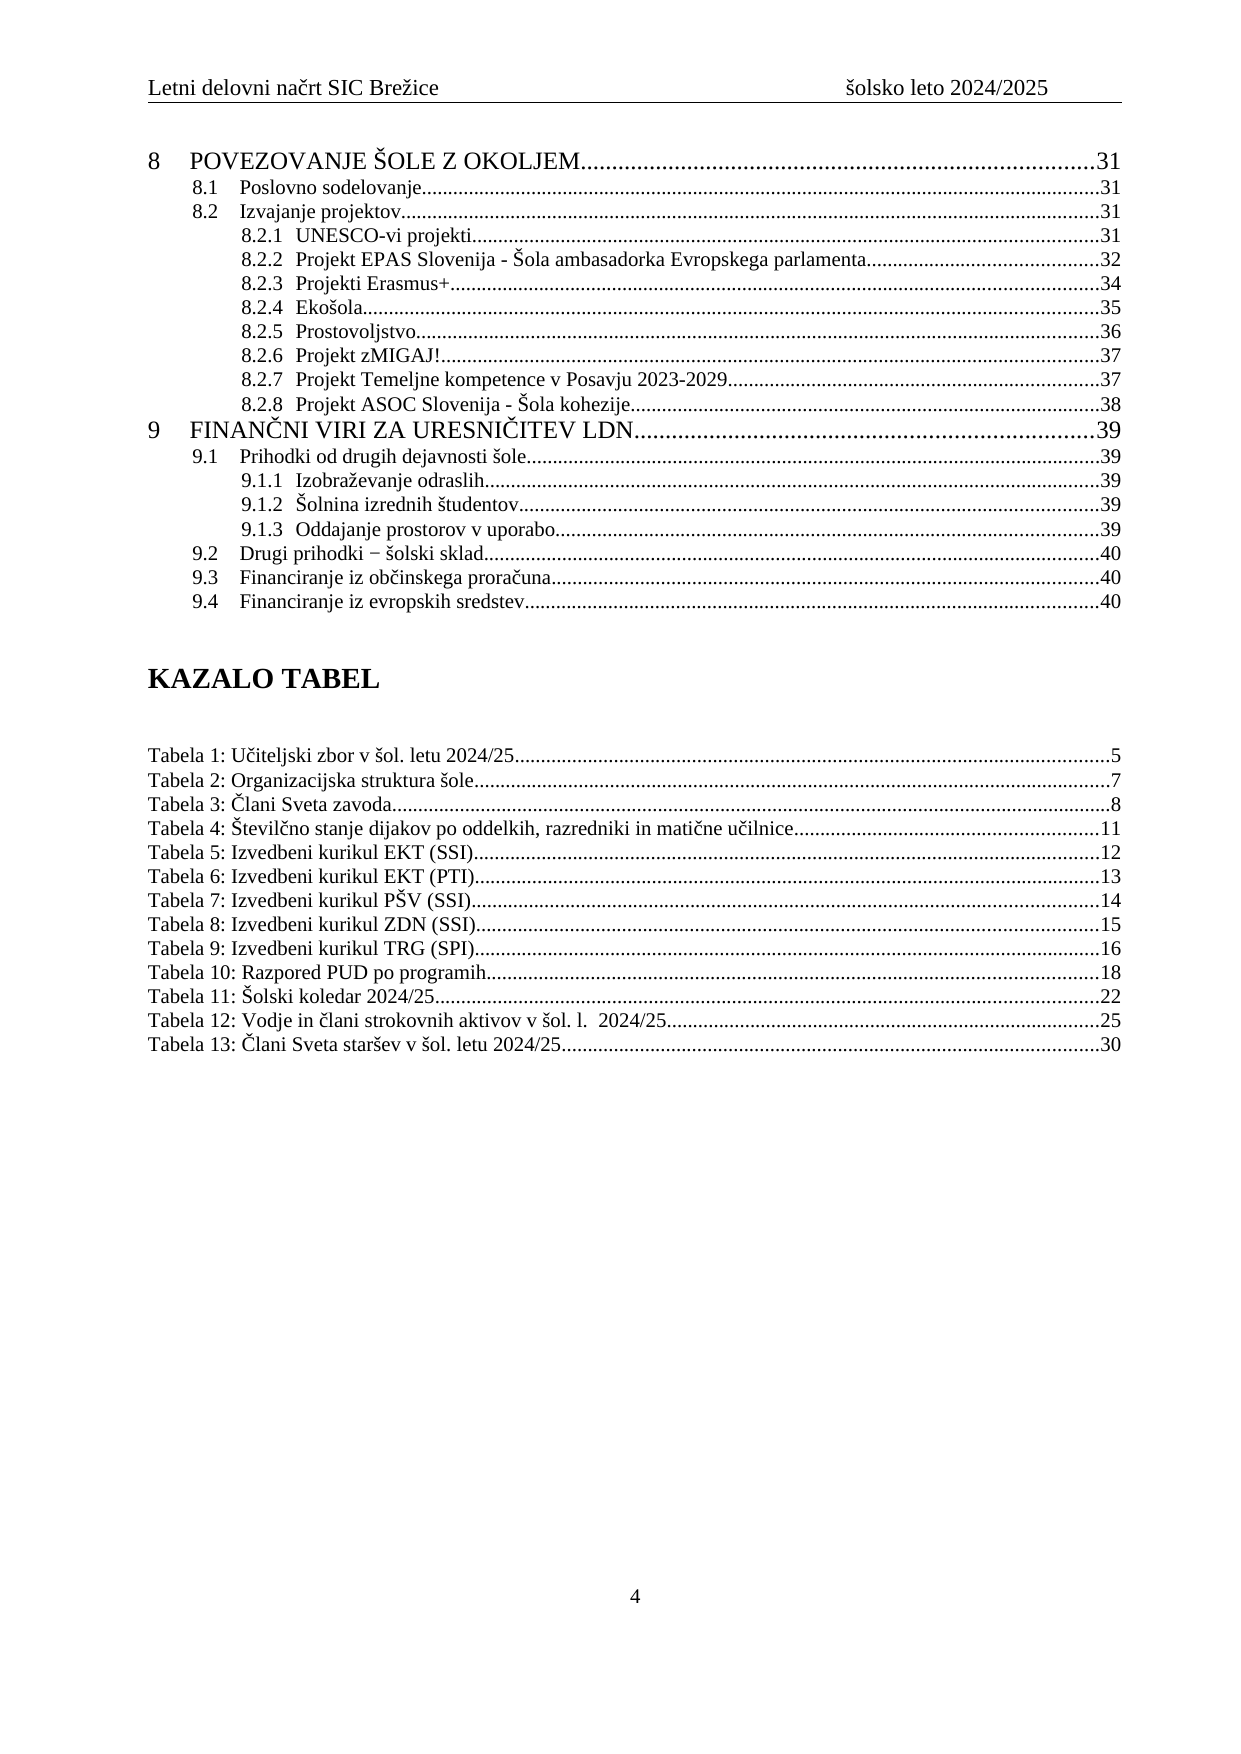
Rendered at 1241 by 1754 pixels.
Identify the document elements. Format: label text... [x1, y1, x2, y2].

text Tabela 7: Izvedbeni kurikul PŠV (SSI) 14 [148, 888, 1122, 912]
text 9.1 Prihodki od drugih dejavnosti šole 39 [192, 444, 1122, 468]
text 8.2.8 Projekt ASOC Slovenija - Šola kohezije 38 [241, 391, 1122, 416]
text 8.2.1 UNESCO-vi projekti 31 [241, 223, 1122, 247]
text 8.2.6 Projekt zMIGAJ! 37 [241, 343, 1122, 367]
text Tabela 12: Vodje in člani strokovnih aktivov v šol. l. 2024/25 25 [148, 1008, 1122, 1032]
text Tabela 10: Razpored PUD po programih 18 [148, 960, 1122, 984]
text KAZALO TABEL [148, 661, 1122, 694]
text 9.1.2 Šolnina izrednih študentov 39 [241, 492, 1122, 516]
text Tabela 9: Izvedbeni kurikul TRG (SPI) 16 [148, 936, 1122, 960]
text 8.2.5 Prostovoljstvo 36 [241, 319, 1122, 343]
text Tabela 5: Izvedbeni kurikul EKT (SSI) 12 [148, 840, 1122, 864]
text Tabela 6: Izvedbeni kurikul EKT (PTI) 13 [148, 864, 1122, 888]
text 8.2.4 Ekošola 35 [241, 295, 1122, 319]
text Tabela 3: Člani Sveta zavoda 8 [148, 792, 1122, 816]
text 9.1.3 Oddajanje prostorov v uporabo 39 [241, 516, 1122, 541]
text Tabela 4: Številčno stanje dijakov po oddelkih, razredniki in matične učilnice 11 [148, 816, 1122, 840]
text 8.2.7 Projekt Temeljne kompetence v Posavju 2023-2029 37 [241, 367, 1122, 391]
text 8.2.2 Projekt EPAS Slovenija - Šola ambasadorka Evropskega parlamenta 32 [241, 247, 1122, 271]
text 9.1.1 Izobraževanje odraslih 39 [241, 468, 1122, 492]
text 9.4 Financiranje iz evropskih sredstev 40 [192, 589, 1122, 613]
text Tabela 8: Izvedbeni kurikul ZDN (SSI) 15 [148, 912, 1122, 936]
text 8.2.3 Projekti Erasmus+ 34 [241, 271, 1122, 295]
text 9 FINANČNI VIRI ZA URESNIČITEV LDN 39 [148, 416, 1122, 444]
text 9.3 Financiranje iz občinskega proračuna 40 [192, 564, 1122, 589]
text Tabela 13: Člani Sveta staršev v šol. letu 2024/25 30 [148, 1032, 1122, 1056]
text Tabela 2: Organizacijska struktura šole 7 [148, 767, 1122, 792]
text 9.2 Drugi prihodki − šolski sklad 40 [192, 541, 1122, 564]
text 8.1 Poslovno sodelovanje 31 [192, 175, 1122, 199]
text 8.2 Izvajanje projektov 31 [192, 199, 1122, 223]
text Tabela 1: Učiteljski zbor v šol. letu 2024/25 5 [148, 743, 1122, 767]
text Tabela 11: Šolski koledar 2024/25 22 [148, 984, 1122, 1008]
text 8 POVEZOVANJE ŠOLE Z OKOLJEM 31 [148, 146, 1122, 175]
